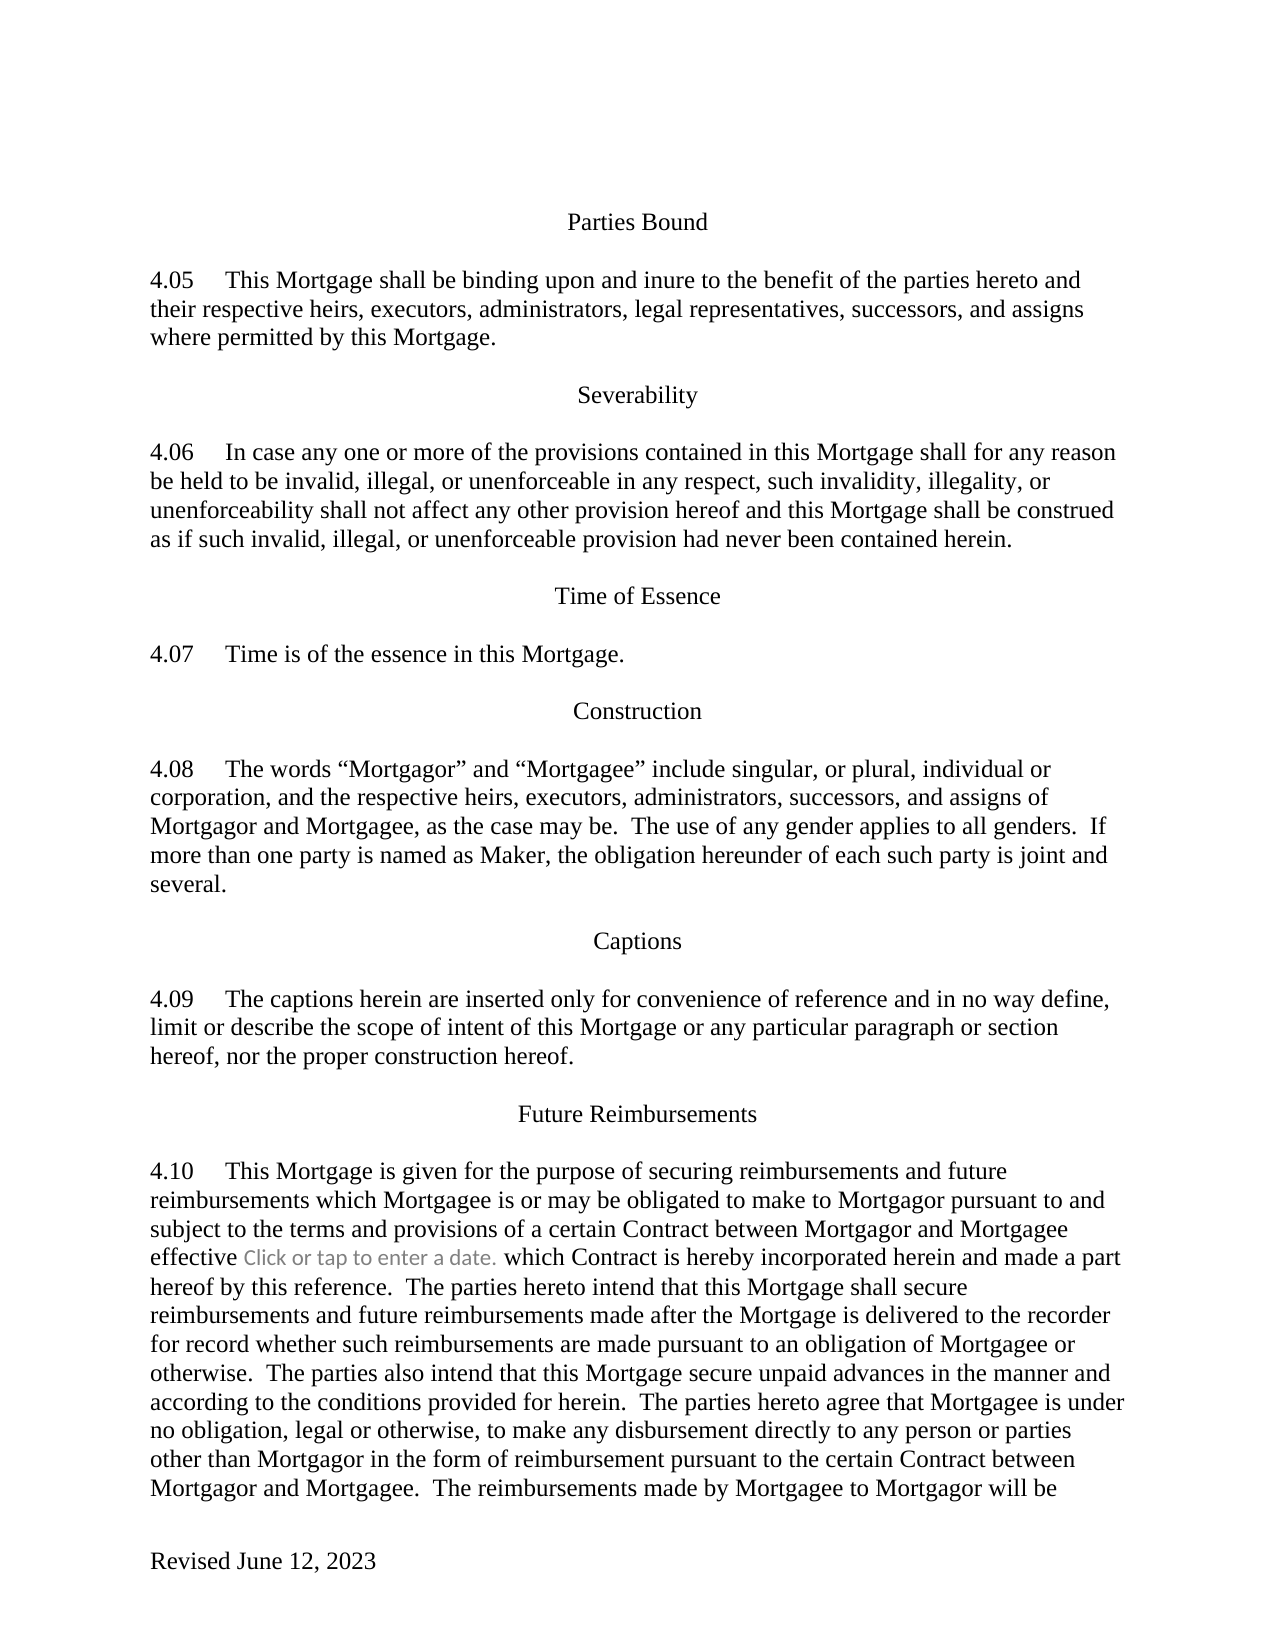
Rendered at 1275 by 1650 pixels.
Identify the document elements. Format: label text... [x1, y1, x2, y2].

text 4.06 In case any one or more of the provisions contained in this Mortgage shall for any reason be held to be invalid, illegal, or unenforceable in any respect, such invalidity, illegality, or unenforceability shall not affect any other provision hereof and this Mortgage shall be construed as if such invalid, illegal, or unenforceable provision had never been contained herein. [150, 437, 1125, 552]
text 4.05 This Mortgage shall be binding upon and inure to the benefit of the parties hereto and their respective heirs, executors, administrators, legal representatives, successors, and assigns where permitted by this Mortgage. [150, 265, 1125, 351]
text 4.08 The words “Mortgagor” and “Mortgagee” include singular, or plural, individual or corporation, and the respective heirs, executors, administrators, successors, and assigns of Mortgagor and Mortgagee, as the case may be. The use of any gender applies to all genders. If more than one party is named as Maker, the obligation hereunder of each such party is joint and several. [150, 754, 1125, 897]
text Parties Bound [150, 207, 1125, 236]
text 4.07 Time is of the essence in this Mortgage. [150, 639, 1125, 667]
text Future Reimbursements [150, 1099, 1125, 1127]
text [150, 1156, 1125, 1502]
text Time of Essence [150, 581, 1125, 610]
text 4.09 The captions herein are inserted only for convenience of reference and in no way define, limit or describe the scope of intent of this Mortgage or any particular paragraph or section hereof, nor the proper construction hereof. [150, 984, 1125, 1070]
text Construction [150, 696, 1125, 725]
text Captions [150, 926, 1125, 955]
text Severability [150, 380, 1125, 409]
